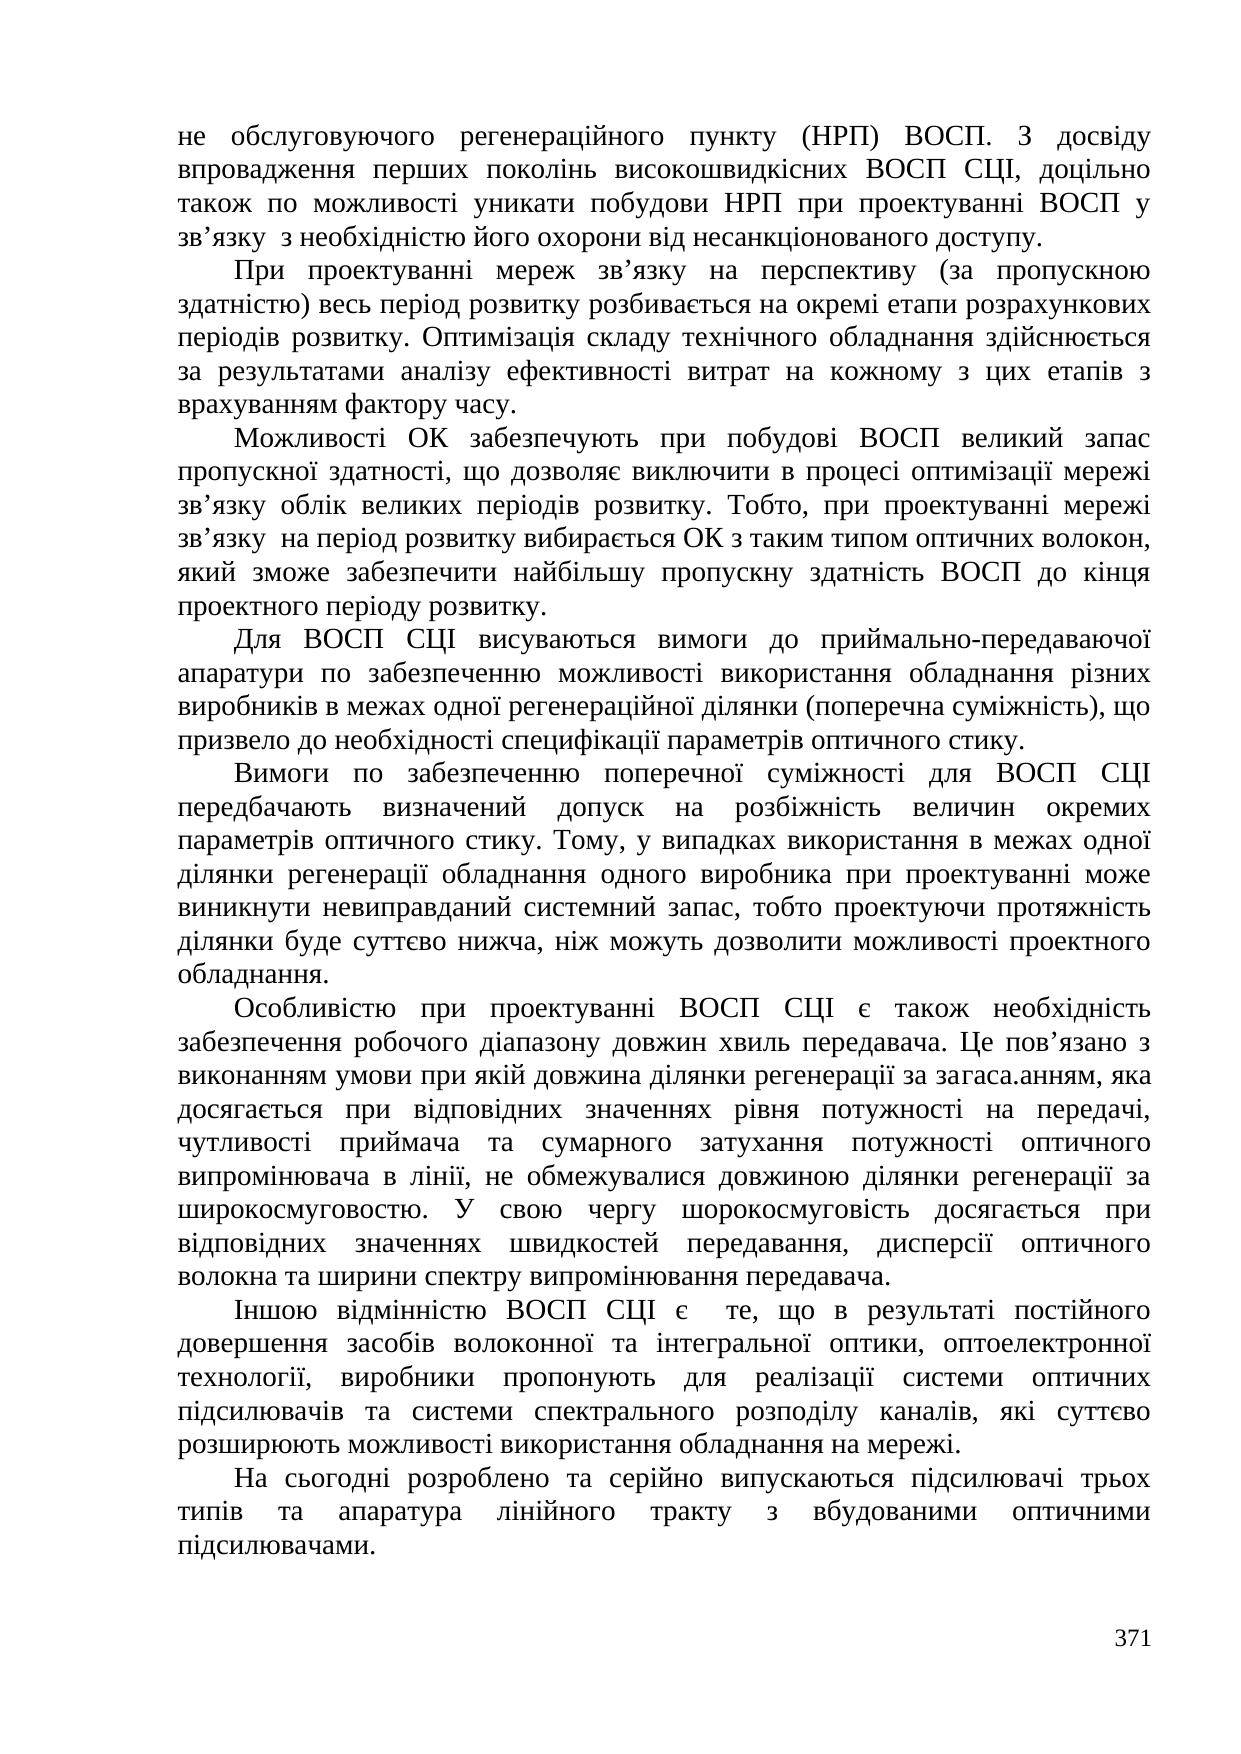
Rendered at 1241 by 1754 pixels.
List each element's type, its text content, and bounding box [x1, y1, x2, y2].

text Для ВОСП СЦІ висуваються вимоги до приймально-передаваючої апаратури по забезпеченню можливості використання обладнання різних виробників в межах одної регенераційної ділянки (поперечна суміжність), що призвело до необхідності специфікації параметрів оптичного стику. [177, 621, 1152, 755]
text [177, 118, 1152, 252]
text Особливістю при проектуванні ВОСП СЦІ є також необхідність забезпечення робочого діапазону довжин хвиль передавача. Це пов’язано з виконанням умови при якій довжина ділянки регенерації за загаса.анням, яка досягається при відповідних значеннях рівня потужності на передачі, чутливості приймача та сумарного затухання потужності оптичного випромінювача в лінії, не обмежувалися довжиною ділянки регенерації за широкосмуговостю. У свою чергу шорокосмуговість досягається при відповідних значеннях швидкостей передавання, дисперсії оптичного волокна та ширини спектру випромінювання передавача. [177, 990, 1152, 1292]
text При проектуванні мереж зв’язку на перспективу (за пропускною здатністю) весь період розвитку розбивається на окремі етапи розрахункових періодів розвитку. Оптимізація складу технічного обладнання здійснюється за результатами аналізу ефективності витрат на кожному з цих етапів з врахуванням фактору часу. [177, 252, 1152, 420]
text На сьогодні розроблено та серійно випускаються підсилювачі трьох типів та апаратура лінійного тракту з вбудованими оптичними підсилювачами. [177, 1460, 1152, 1560]
text Вимоги по забезпеченню поперечної суміжності для ВОСП СЦІ передбачають визначений допуск на розбіжність величин окремих параметрів оптичного стику. Тому, у випадках використання в межах одної ділянки регенерації обладнання одного виробника при проектуванні може виникнути невиправданий системний запас, тобто проектуючи протяжність ділянки буде суттєво нижча, ніж можуть дозволити можливості проектного обладнання. [177, 755, 1152, 990]
text Можливості ОК забезпечують при побудові ВОСП великий запас пропускної здатності, що дозволяє виключити в процесі оптимізації мережі зв’язку облік великих періодів розвитку. Тобто, при проектуванні мережі зв’язку на період розвитку вибирається ОК з таким типом оптичних волокон, який зможе забезпечити найбільшу пропускну здатність ВОСП до кінця проектного періоду розвитку. [177, 420, 1152, 621]
text Іншою відмінністю ВОСП СЦІ є те, що в результаті постійного довершення засобів волоконної та інтегральної оптики, оптоелектронної технології, виробники пропонують для реалізації системи оптичних підсилювачів та системи спектрального розподілу каналів, які суттєво розширюють можливості використання обладнання на мережі. [177, 1292, 1152, 1460]
